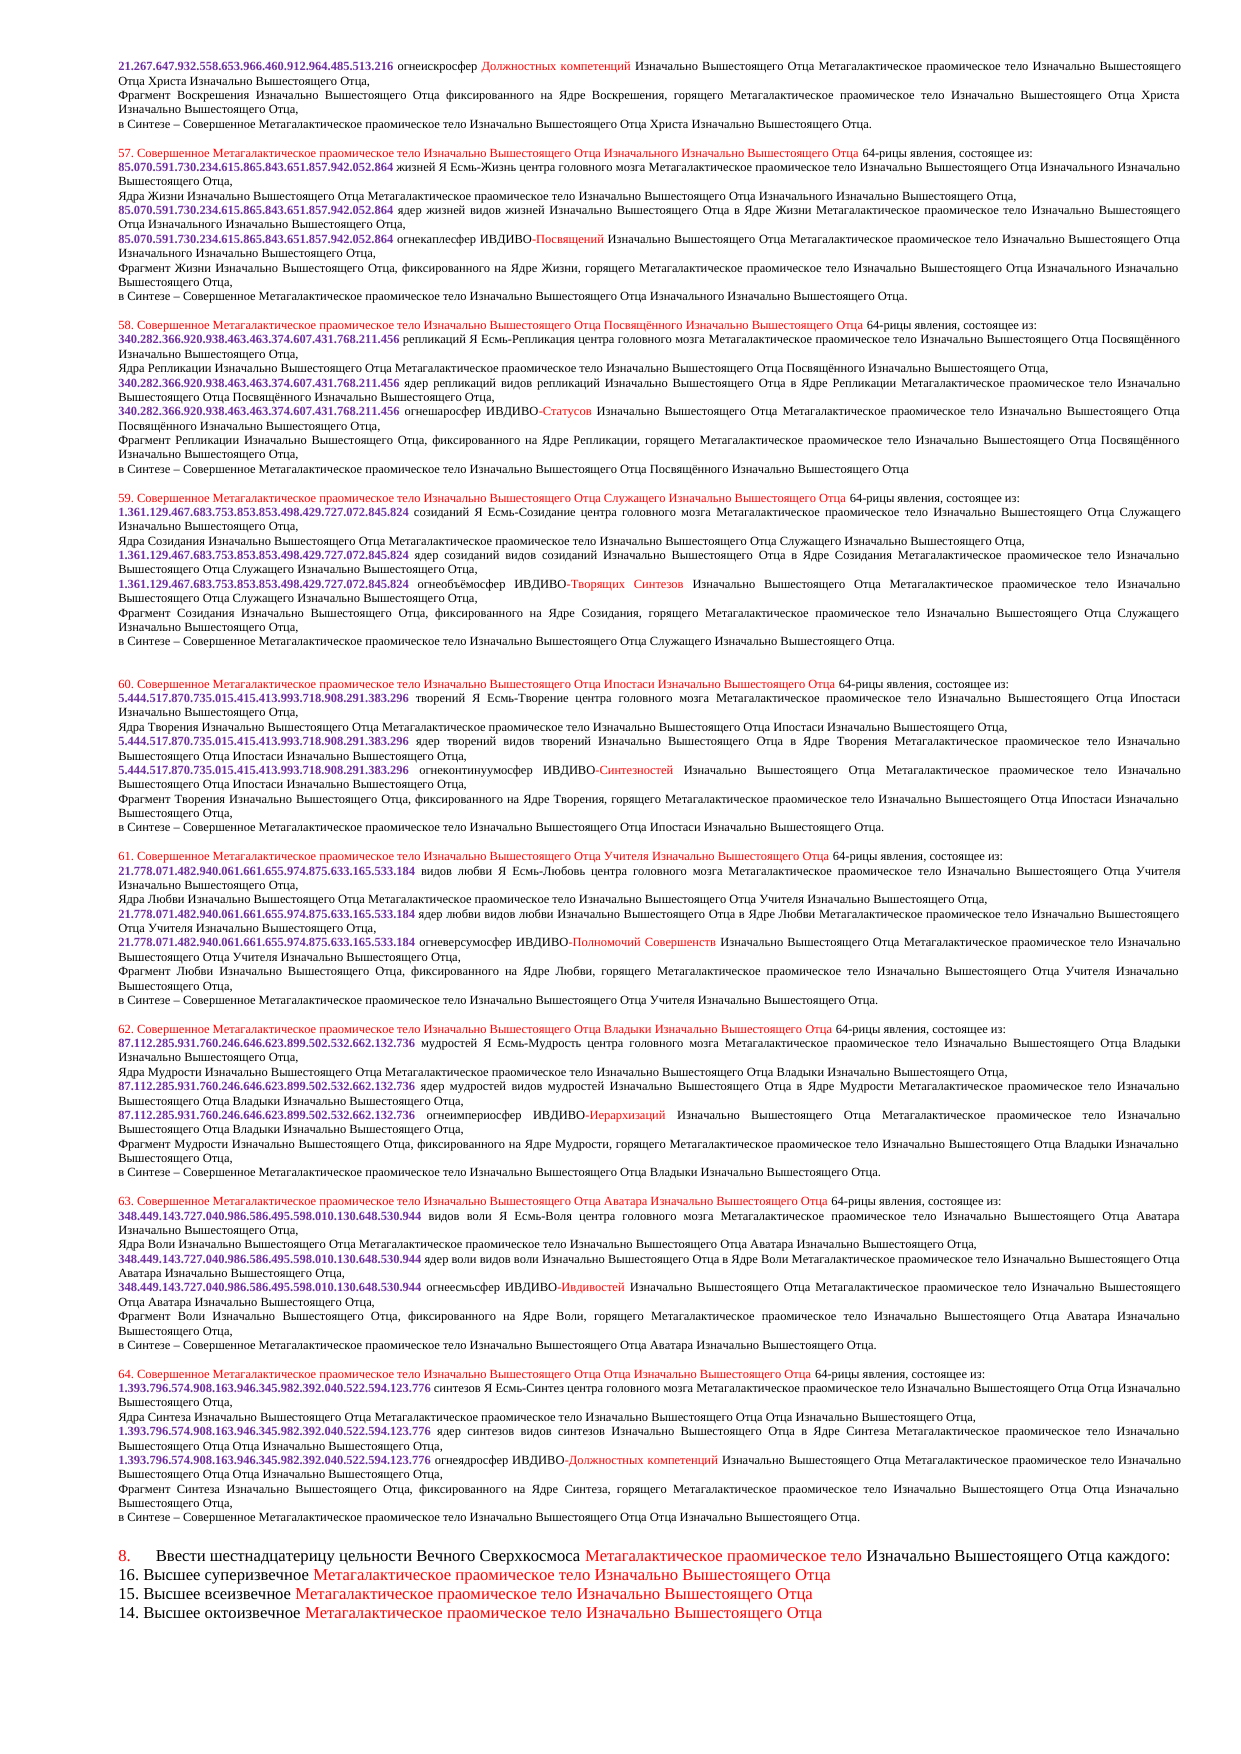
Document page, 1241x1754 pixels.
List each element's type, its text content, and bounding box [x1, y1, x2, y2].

text 340.282.366.920.938.463.463.374.607.431.768.211.456 ядер репликаций видов репликаций Изначально Вышестоящего Отца в Ядре Репликации Метагалактическое праомическое тело Изначально Вышестоящего Отца Посвящённого Изначально Вышестоящего Отца, [118, 375, 1181, 404]
text 1.361.129.467.683.753.853.853.498.429.727.072.845.824 созиданий Я Есмь-Созидание центра головного мозга Метагалактическое праомическое тело Изначально Вышестоящего Отца Служащего Изначально Вышестоящего Отца, [118, 505, 1181, 533]
text в Синтезе – Совершенное Метагалактическое праомическое тело Изначально Вышестоящего Отца Изначального Изначально Вышестоящего Отца. [118, 289, 1181, 303]
text Фрагмент Творения Изначально Вышестоящего Отца, фиксированного на Ядре Творения, горящего Метагалактическое праомическое тело Изначально Вышестоящего Отца Ипостаси Изначально Вышестоящего Отца, [118, 791, 1181, 820]
text Ядра Воли Изначально Вышестоящего Отца Метагалактическое праомическое тело Изначально Вышестоящего Отца Аватара Изначально Вышестоящего Отца, [118, 1237, 1181, 1251]
text 15. Высшее всеизвечное Метагалактическое праомическое тело Изначально Вышестоящего Отца [118, 1584, 1181, 1603]
text в Синтезе – Совершенное Метагалактическое праомическое тело Изначально Вышестоящего Отца Служащего Изначально Вышестоящего Отца. [118, 634, 1181, 648]
text 5.444.517.870.735.015.415.413.993.718.908.291.383.296 творений Я Есмь-Творение центра головного мозга Метагалактическое праомическое тело Изначально Вышестоящего Отца Ипостаси Изначально Вышестоящего Отца, [118, 691, 1181, 719]
text 57. Совершенное Метагалактическое праомическое тело Изначально Вышестоящего Отца Изначального Изначально Вышестоящего Отца 64-рицы явления, состоящее из: [118, 145, 1181, 160]
text Фрагмент Мудрости Изначально Вышестоящего Отца, фиксированного на Ядре Мудрости, горящего Метагалактическое праомическое тело Изначально Вышестоящего Отца Владыки Изначально Вышестоящего Отца, [118, 1136, 1181, 1165]
text 5.444.517.870.735.015.415.413.993.718.908.291.383.296 огнеконтинуумосфер ИВДИВО-Синтезностей Изначально Вышестоящего Отца Метагалактическое праомическое тело Изначально Вышестоящего Отца Ипостаси Изначально Вышестоящего Отца, [118, 763, 1181, 791]
text 21.778.071.482.940.061.661.655.974.875.633.165.533.184 ядер любви видов любви Изначально Вышестоящего Отца в Ядре Любви Метагалактическое праомическое тело Изначально Вышестоящего Отца Учителя Изначально Вышестоящего Отца, [118, 906, 1181, 935]
text Ядра Творения Изначально Вышестоящего Отца Метагалактическое праомическое тело Изначально Вышестоящего Отца Ипостаси Изначально Вышестоящего Отца, [118, 719, 1181, 734]
text 21.778.071.482.940.061.661.655.974.875.633.165.533.184 огневерсумосфер ИВДИВО-Полномочий Совершенств Изначально Вышестоящего Отца Метагалактическое праомическое тело Изначально Вышестоящего Отца Учителя Изначально Вышестоящего Отца, [118, 935, 1181, 964]
text в Синтезе – Совершенное Метагалактическое праомическое тело Изначально Вышестоящего Отца Ипостаси Изначально Вышестоящего Отца. [118, 820, 1181, 834]
text 64. Совершенное Метагалактическое праомическое тело Изначально Вышестоящего Отца Отца Изначально Вышестоящего Отца 64-рицы явления, состоящее из: [118, 1366, 1181, 1381]
text 348.449.143.727.040.986.586.495.598.010.130.648.530.944 видов воли Я Есмь-Воля центра головного мозга Метагалактическое праомическое тело Изначально Вышестоящего Отца Аватара Изначально Вышестоящего Отца, [118, 1208, 1181, 1237]
text 21.267.647.932.558.653.966.460.912.964.485.513.216 огнеискросфер Должностных компетенций Изначально Вышестоящего Отца Метагалактическое праомическое тело Изначально Вышестоящего Отца Христа Изначально Вышестоящего Отца, [118, 59, 1181, 88]
text 62. Совершенное Метагалактическое праомическое тело Изначально Вышестоящего Отца Владыки Изначально Вышестоящего Отца 64-рицы явления, состоящее из: [118, 1021, 1181, 1036]
text 340.282.366.920.938.463.463.374.607.431.768.211.456 репликаций Я Есмь-Репликация центра головного мозга Метагалактическое праомическое тело Изначально Вышестоящего Отца Посвящённого Изначально Вышестоящего Отца, [118, 332, 1181, 361]
text Фрагмент Воли Изначально Вышестоящего Отца, фиксированного на Ядре Воли, горящего Метагалактическое праомическое тело Изначально Вышестоящего Отца Аватара Изначально Вышестоящего Отца, [118, 1309, 1181, 1338]
text в Синтезе – Совершенное Метагалактическое праомическое тело Изначально Вышестоящего Отца Посвящённого Изначально Вышестоящего Отца [118, 462, 1181, 476]
text 21.778.071.482.940.061.661.655.974.875.633.165.533.184 видов любви Я Есмь-Любовь центра головного мозга Метагалактическое праомическое тело Изначально Вышестоящего Отца Учителя Изначально Вышестоящего Отца, [118, 863, 1181, 892]
text Фрагмент Воскрешения Изначально Вышестоящего Отца фиксированного на Ядре Воскрешения, горящего Метагалактическое праомическое тело Изначально Вышестоящего Отца Христа Изначально Вышестоящего Отца, [118, 88, 1181, 117]
text 63. Совершенное Метагалактическое праомическое тело Изначально Вышестоящего Отца Аватара Изначально Вышестоящего Отца 64-рицы явления, состоящее из: [118, 1194, 1181, 1208]
text 85.070.591.730.234.615.865.843.651.857.942.052.864 огнекаплесфер ИВДИВО-Посвящений Изначально Вышестоящего Отца Метагалактическое праомическое тело Изначально Вышестоящего Отца Изначального Изначально Вышестоящего Отца, [118, 232, 1181, 260]
text в Синтезе – Совершенное Метагалактическое праомическое тело Изначально Вышестоящего Отца Отца Изначально Вышестоящего Отца. [118, 1510, 1181, 1524]
text 348.449.143.727.040.986.586.495.598.010.130.648.530.944 ядер воли видов воли Изначально Вышестоящего Отца в Ядре Воли Метагалактическое праомическое тело Изначально Вышестоящего Отца Аватара Изначально Вышестоящего Отца, [118, 1251, 1181, 1280]
text 340.282.366.920.938.463.463.374.607.431.768.211.456 огнешаросфер ИВДИВО-Статусов Изначально Вышестоящего Отца Метагалактическое праомическое тело Изначально Вышестоящего Отца Посвящённого Изначально Вышестоящего Отца, [118, 404, 1181, 433]
text 1.361.129.467.683.753.853.853.498.429.727.072.845.824 огнеобъёмосфер ИВДИВО-Творящих Синтезов Изначально Вышестоящего Отца Метагалактическое праомическое тело Изначально Вышестоящего Отца Служащего Изначально Вышестоящего Отца, [118, 577, 1181, 605]
text 60. Совершенное Метагалактическое праомическое тело Изначально Вышестоящего Отца Ипостаси Изначально Вышестоящего Отца 64-рицы явления, состоящее из: [118, 676, 1181, 691]
text 1.393.796.574.908.163.946.345.982.392.040.522.594.123.776 ядер синтезов видов синтезов Изначально Вышестоящего Отца в Ядре Синтеза Метагалактическое праомическое тело Изначально Вышестоящего Отца Отца Изначально Вышестоящего Отца, [118, 1424, 1181, 1453]
text 1.393.796.574.908.163.946.345.982.392.040.522.594.123.776 синтезов Я Есмь-Синтез центра головного мозга Метагалактическое праомическое тело Изначально Вышестоящего Отца Отца Изначально Вышестоящего Отца, [118, 1381, 1181, 1409]
text 87.112.285.931.760.246.646.623.899.502.532.662.132.736 мудростей Я Есмь-Мудрость центра головного мозга Метагалактическое праомическое тело Изначально Вышестоящего Отца Владыки Изначально Вышестоящего Отца, [118, 1036, 1181, 1064]
text 85.070.591.730.234.615.865.843.651.857.942.052.864 ядер жизней видов жизней Изначально Вышестоящего Отца в Ядре Жизни Метагалактическое праомическое тело Изначально Вышестоящего Отца Изначального Изначально Вышестоящего Отца, [118, 203, 1181, 232]
text в Синтезе – Совершенное Метагалактическое праомическое тело Изначально Вышестоящего Отца Учителя Изначально Вышестоящего Отца. [118, 993, 1181, 1007]
text Фрагмент Созидания Изначально Вышестоящего Отца, фиксированного на Ядре Созидания, горящего Метагалактическое праомическое тело Изначально Вышестоящего Отца Служащего Изначально Вышестоящего Отца, [118, 605, 1181, 634]
text 5.444.517.870.735.015.415.413.993.718.908.291.383.296 ядер творений видов творений Изначально Вышестоящего Отца в Ядре Творения Метагалактическое праомическое тело Изначально Вышестоящего Отца Ипостаси Изначально Вышестоящего Отца, [118, 734, 1181, 763]
text 87.112.285.931.760.246.646.623.899.502.532.662.132.736 огнеимпериосфер ИВДИВО-Иерархизаций Изначально Вышестоящего Отца Метагалактическое праомическое тело Изначально Вышестоящего Отца Владыки Изначально Вышестоящего Отца, [118, 1108, 1181, 1136]
text 14. Высшее октоизвечное Метагалактическое праомическое тело Изначально Вышестоящего Отца [118, 1603, 1181, 1622]
text Ядра Любви Изначально Вышестоящего Отца Метагалактическое праомическое тело Изначально Вышестоящего Отца Учителя Изначально Вышестоящего Отца, [118, 892, 1181, 906]
text 348.449.143.727.040.986.586.495.598.010.130.648.530.944 огнеесмьсфер ИВДИВО-Ивдивостей Изначально Вышестоящего Отца Метагалактическое праомическое тело Изначально Вышестоящего Отца Аватара Изначально Вышестоящего Отца, [118, 1280, 1181, 1309]
text 58. Совершенное Метагалактическое праомическое тело Изначально Вышестоящего Отца Посвящённого Изначально Вышестоящего Отца 64-рицы явления, состоящее из: [118, 318, 1181, 332]
text Фрагмент Репликации Изначально Вышестоящего Отца, фиксированного на Ядре Репликации, горящего Метагалактическое праомическое тело Изначально Вышестоящего Отца Посвящённого Изначально Вышестоящего Отца, [118, 433, 1181, 462]
text в Синтезе – Совершенное Метагалактическое праомическое тело Изначально Вышестоящего Отца Аватара Изначально Вышестоящего Отца. [118, 1338, 1181, 1352]
text 61. Совершенное Метагалактическое праомическое тело Изначально Вышестоящего Отца Учителя Изначально Вышестоящего Отца 64-рицы явления, состоящее из: [118, 849, 1181, 863]
list Ввести шестнадцатерицу цельности Вечного Сверхкосмоса Метагалактическое праомическое тело Изначально Вышестоящего Отца каждого: [118, 1546, 1181, 1565]
text 85.070.591.730.234.615.865.843.651.857.942.052.864 жизней Я Есмь-Жизнь центра головного мозга Метагалактическое праомическое тело Изначально Вышестоящего Отца Изначального Изначально Вышестоящего Отца, [118, 160, 1181, 188]
text Ядра Жизни Изначально Вышестоящего Отца Метагалактическое праомическое тело Изначально Вышестоящего Отца Изначального Изначально Вышестоящего Отца, [118, 188, 1181, 203]
text Фрагмент Любви Изначально Вышестоящего Отца, фиксированного на Ядре Любви, горящего Метагалактическое праомическое тело Изначально Вышестоящего Отца Учителя Изначально Вышестоящего Отца, [118, 964, 1181, 993]
text Фрагмент Жизни Изначально Вышестоящего Отца, фиксированного на Ядре Жизни, горящего Метагалактическое праомическое тело Изначально Вышестоящего Отца Изначального Изначально Вышестоящего Отца, [118, 260, 1181, 289]
text Ядра Синтеза Изначально Вышестоящего Отца Метагалактическое праомическое тело Изначально Вышестоящего Отца Отца Изначально Вышестоящего Отца, [118, 1409, 1181, 1424]
text в Синтезе – Совершенное Метагалактическое праомическое тело Изначально Вышестоящего Отца Христа Изначально Вышестоящего Отца. [118, 117, 1181, 131]
text 59. Совершенное Метагалактическое праомическое тело Изначально Вышестоящего Отца Служащего Изначально Вышестоящего Отца 64-рицы явления, состоящее из: [118, 490, 1181, 505]
text 16. Высшее суперизвечное Метагалактическое праомическое тело Изначально Вышестоящего Отца [118, 1565, 1181, 1584]
text Фрагмент Синтеза Изначально Вышестоящего Отца, фиксированного на Ядре Синтеза, горящего Метагалактическое праомическое тело Изначально Вышестоящего Отца Отца Изначально Вышестоящего Отца, [118, 1481, 1181, 1510]
text Ядра Созидания Изначально Вышестоящего Отца Метагалактическое праомическое тело Изначально Вышестоящего Отца Служащего Изначально Вышестоящего Отца, [118, 533, 1181, 548]
text Ядра Мудрости Изначально Вышестоящего Отца Метагалактическое праомическое тело Изначально Вышестоящего Отца Владыки Изначально Вышестоящего Отца, [118, 1064, 1181, 1079]
text Ядра Репликации Изначально Вышестоящего Отца Метагалактическое праомическое тело Изначально Вышестоящего Отца Посвящённого Изначально Вышестоящего Отца, [118, 361, 1181, 375]
text 87.112.285.931.760.246.646.623.899.502.532.662.132.736 ядер мудростей видов мудростей Изначально Вышестоящего Отца в Ядре Мудрости Метагалактическое праомическое тело Изначально Вышестоящего Отца Владыки Изначально Вышестоящего Отца, [118, 1079, 1181, 1108]
text 1.393.796.574.908.163.946.345.982.392.040.522.594.123.776 огнеядросфер ИВДИВО-Должностных компетенций Изначально Вышестоящего Отца Метагалактическое праомическое тело Изначально Вышестоящего Отца Отца Изначально Вышестоящего Отца, [118, 1453, 1181, 1481]
text 1.361.129.467.683.753.853.853.498.429.727.072.845.824 ядер созиданий видов созиданий Изначально Вышестоящего Отца в Ядре Созидания Метагалактическое праомическое тело Изначально Вышестоящего Отца Служащего Изначально Вышестоящего Отца, [118, 548, 1181, 577]
text в Синтезе – Совершенное Метагалактическое праомическое тело Изначально Вышестоящего Отца Владыки Изначально Вышестоящего Отца. [118, 1165, 1181, 1179]
